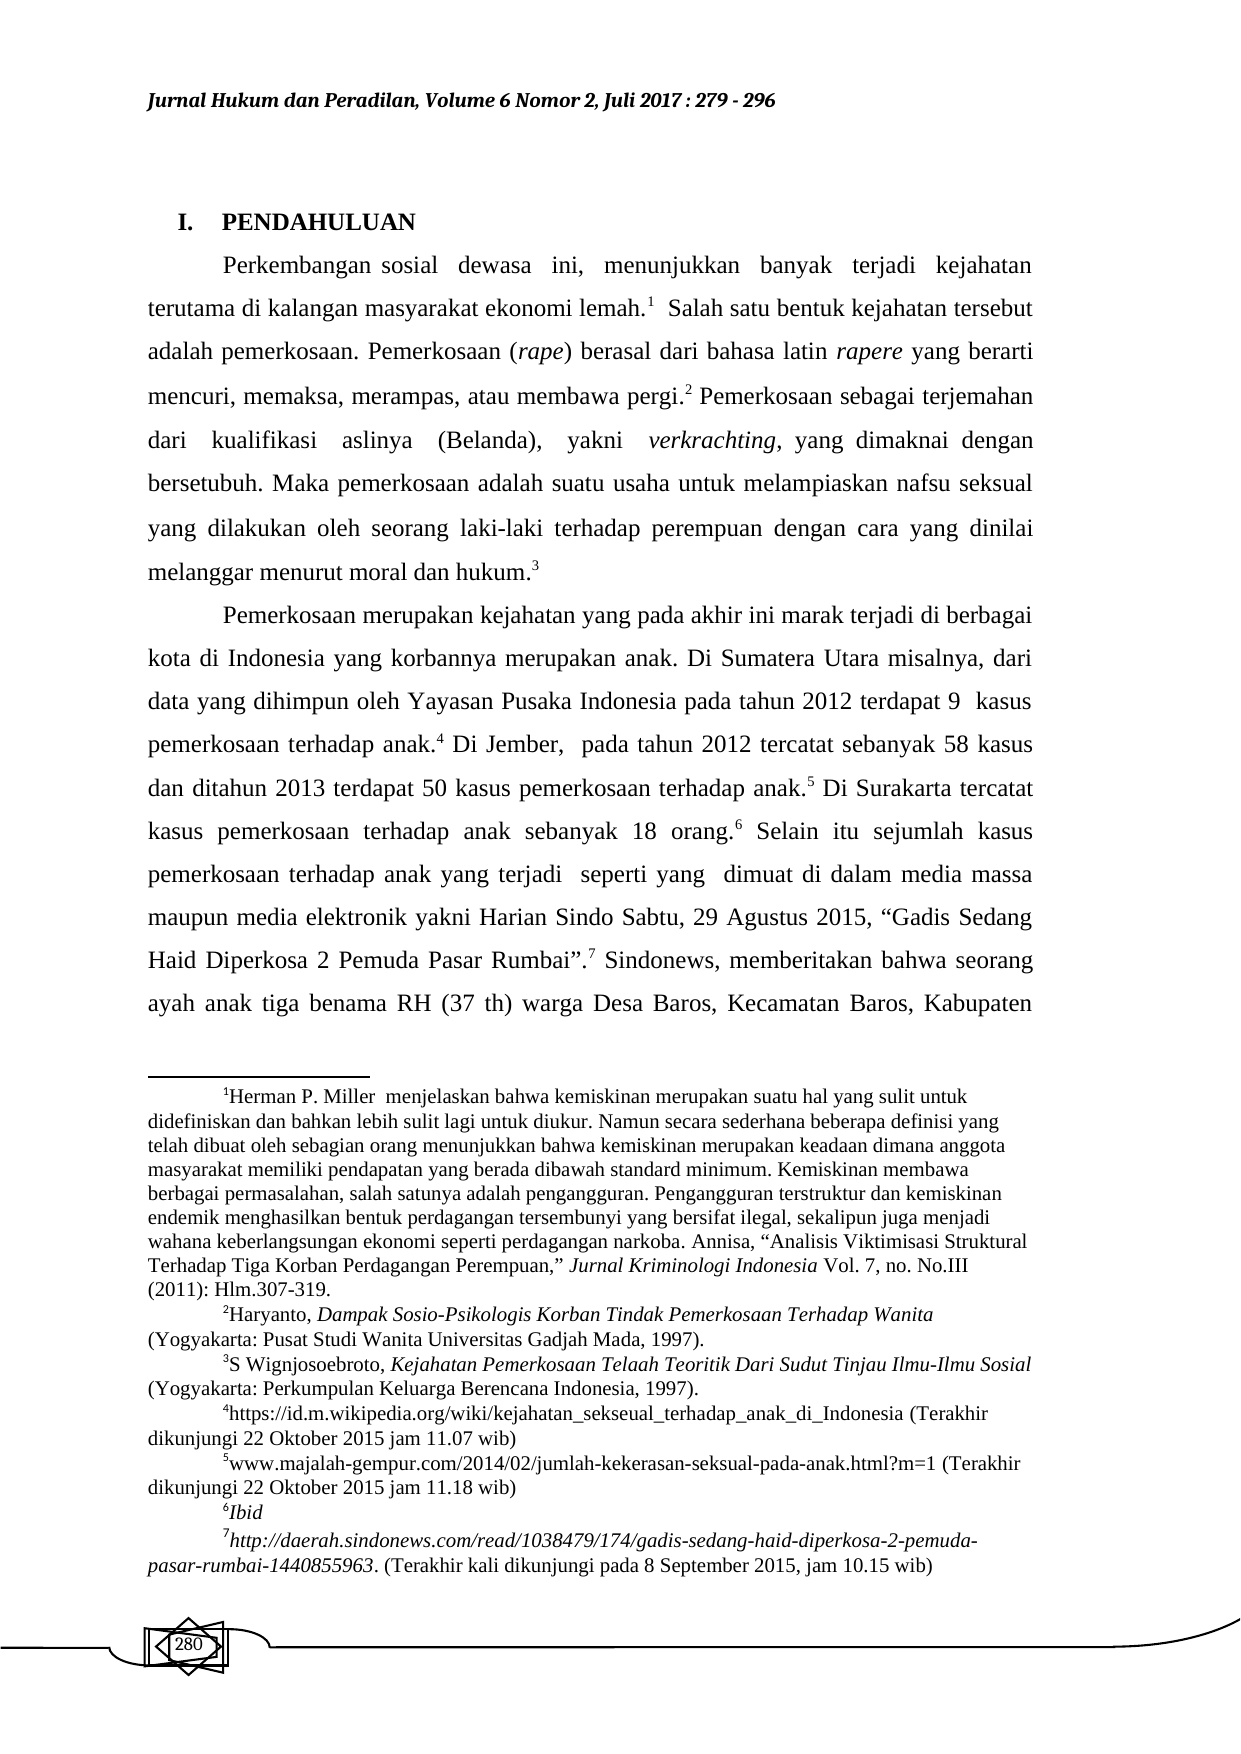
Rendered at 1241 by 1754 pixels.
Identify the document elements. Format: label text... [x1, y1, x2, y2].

list PENDAHULUAN [177, 207, 1033, 236]
text Pemerkosaan merupakan kejahatan yang pada akhir ini marak terjadi di berbagai kota di Indonesia yang korbannya merupakan anak. Di Sumatera Utara misalnya, dari data yang dihimpun oleh Yayasan Pusaka Indonesia pada tahun 2012 terdapat 9 kasus pemerkosaan terhadap anak. Di Jember, pada tahun 2012 tercatat sebanyak 58 kasus dan ditahun 2013 terdapat 50 kasus pemerkosaan terhadap anak. Di Surakarta tercatat kasus pemerkosaan terhadap anak sebanyak 18 orang. Selain itu sejumlah kasus pemerkosaan terhadap anak yang terjadi seperti yang dimuat di dalam media massa maupun media elektronik yakni Harian Sindo Sabtu, 29 Agustus 2015, “Gadis Sedang Haid Diperkosa 2 Pemuda Pasar Rumbai”. Sindonews, memberitakan bahwa seorang ayah anak tiga benama RH (37 th) warga Desa Baros, Kecamatan Baros, Kabupaten Serang, Banten, tega memerkosa gadis yang mengalami keterbelakangan mental. Harian Terbit Selasa 4 Agustus 2015, memberitakan bahwa terjadi kasus pemerkosaan terhadap anak dibawah umur. Serta Go Riau, Senin 12 Oktober 2015, memberitakan bahwa ayah tiri berinisial ID asyik tiduri anaknya yang masih berusia delapan tahun. [148, 600, 1033, 1017]
text Perkembangan sosial dewasa ini, menunjukkan banyak terjadi kejahatan terutama di kalangan masyarakat ekonomi lemah. Salah satu bentuk kejahatan tersebut adalah pemerkosaan. Pemerkosaan (rape) berasal dari bahasa latin rapere yang berarti mencuri, memaksa, merampas, atau membawa pergi. Pemerkosaan sebagai terjemahan dari kualifikasi aslinya (Belanda), yakni verkrachting, yang dimaknai dengan bersetubuh. Maka pemerkosaan adalah suatu usaha untuk melampiaskan nafsu seksual yang dilakukan oleh seorang laki-laki terhadap perempuan dengan cara yang dinilai melanggar menurut moral dan hukum. [148, 250, 1033, 586]
